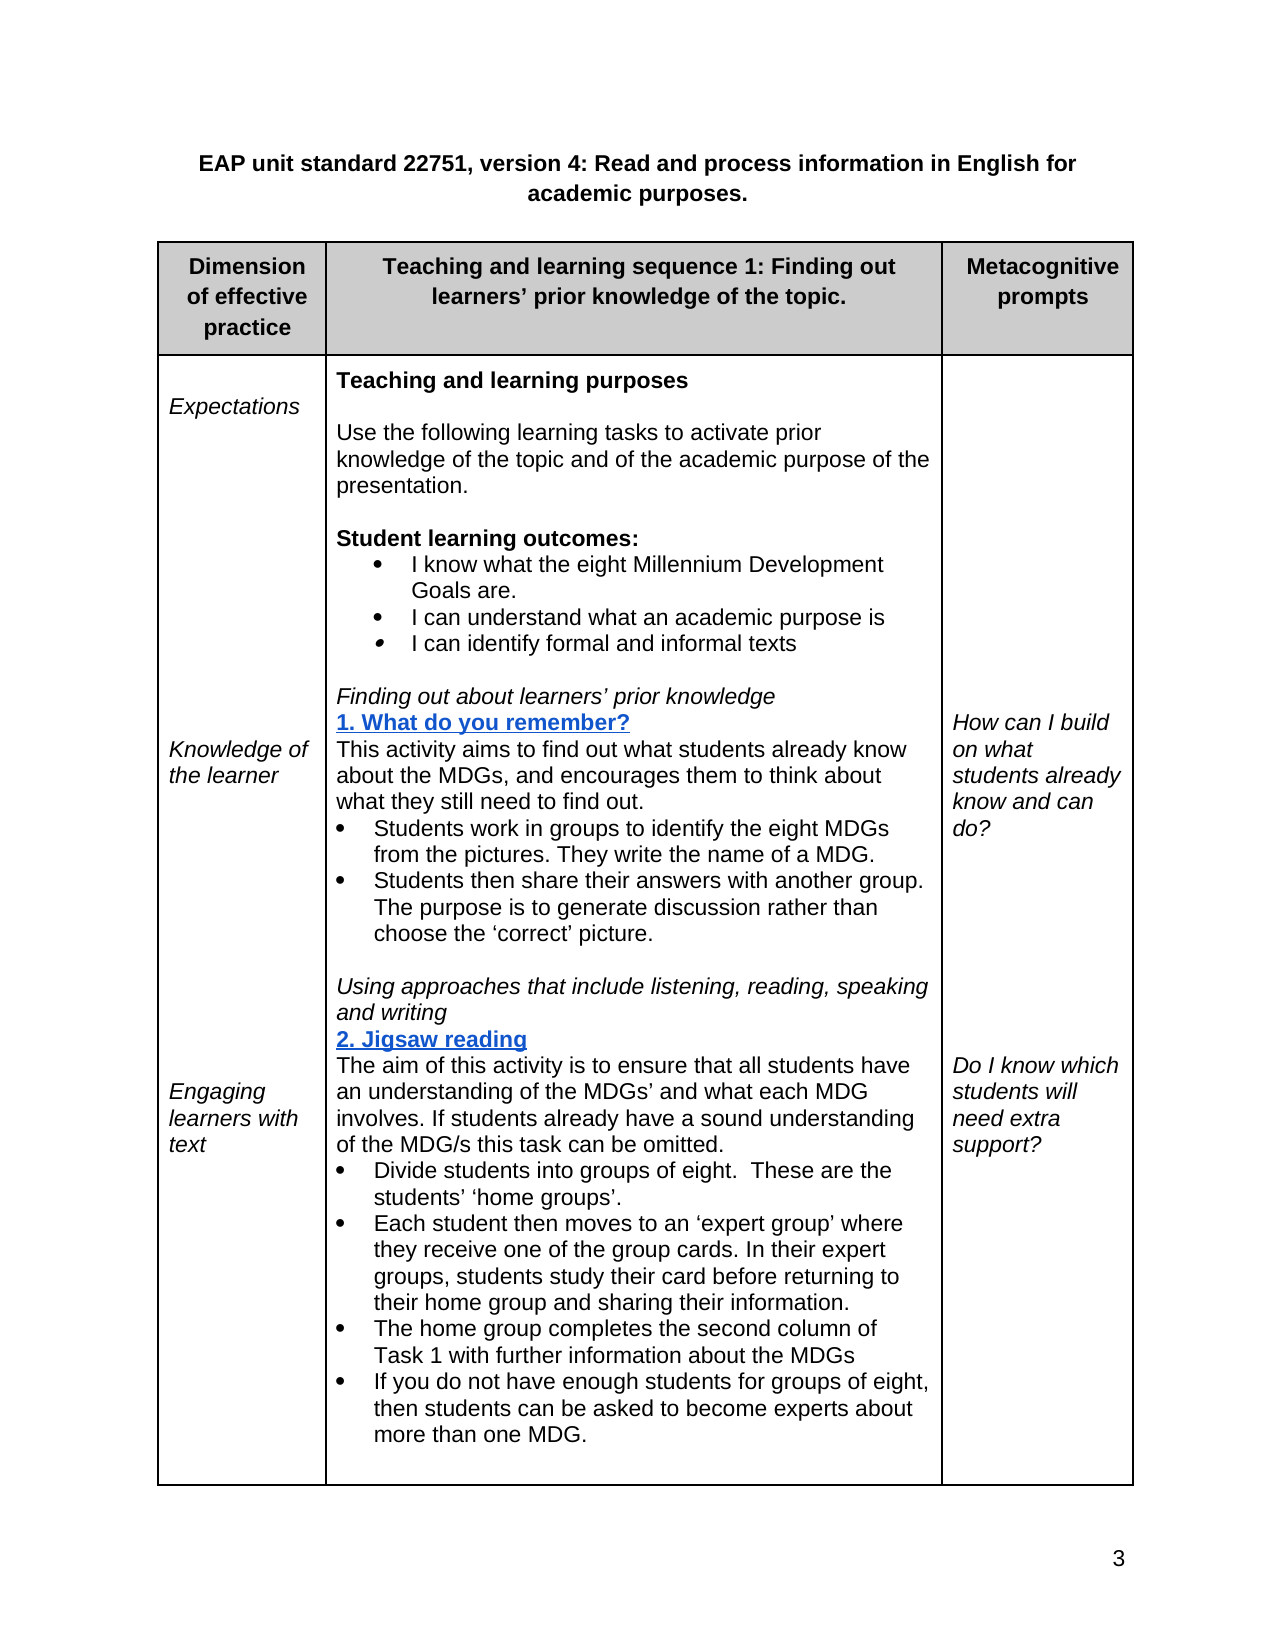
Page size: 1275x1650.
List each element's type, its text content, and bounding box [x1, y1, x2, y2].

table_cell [159, 356, 325, 1484]
table_header Teaching and learning sequence 1: Finding out learners’ prior knowledge of the topic. [327, 243, 941, 354]
table_header Dimension of effective practice [159, 243, 325, 354]
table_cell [943, 356, 1132, 1484]
text EAP unit standard 22751, version 4: Read and process information in English for academic purposes. [150, 150, 1125, 207]
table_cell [327, 356, 941, 1484]
table_header Metacognitive prompts [943, 243, 1132, 354]
